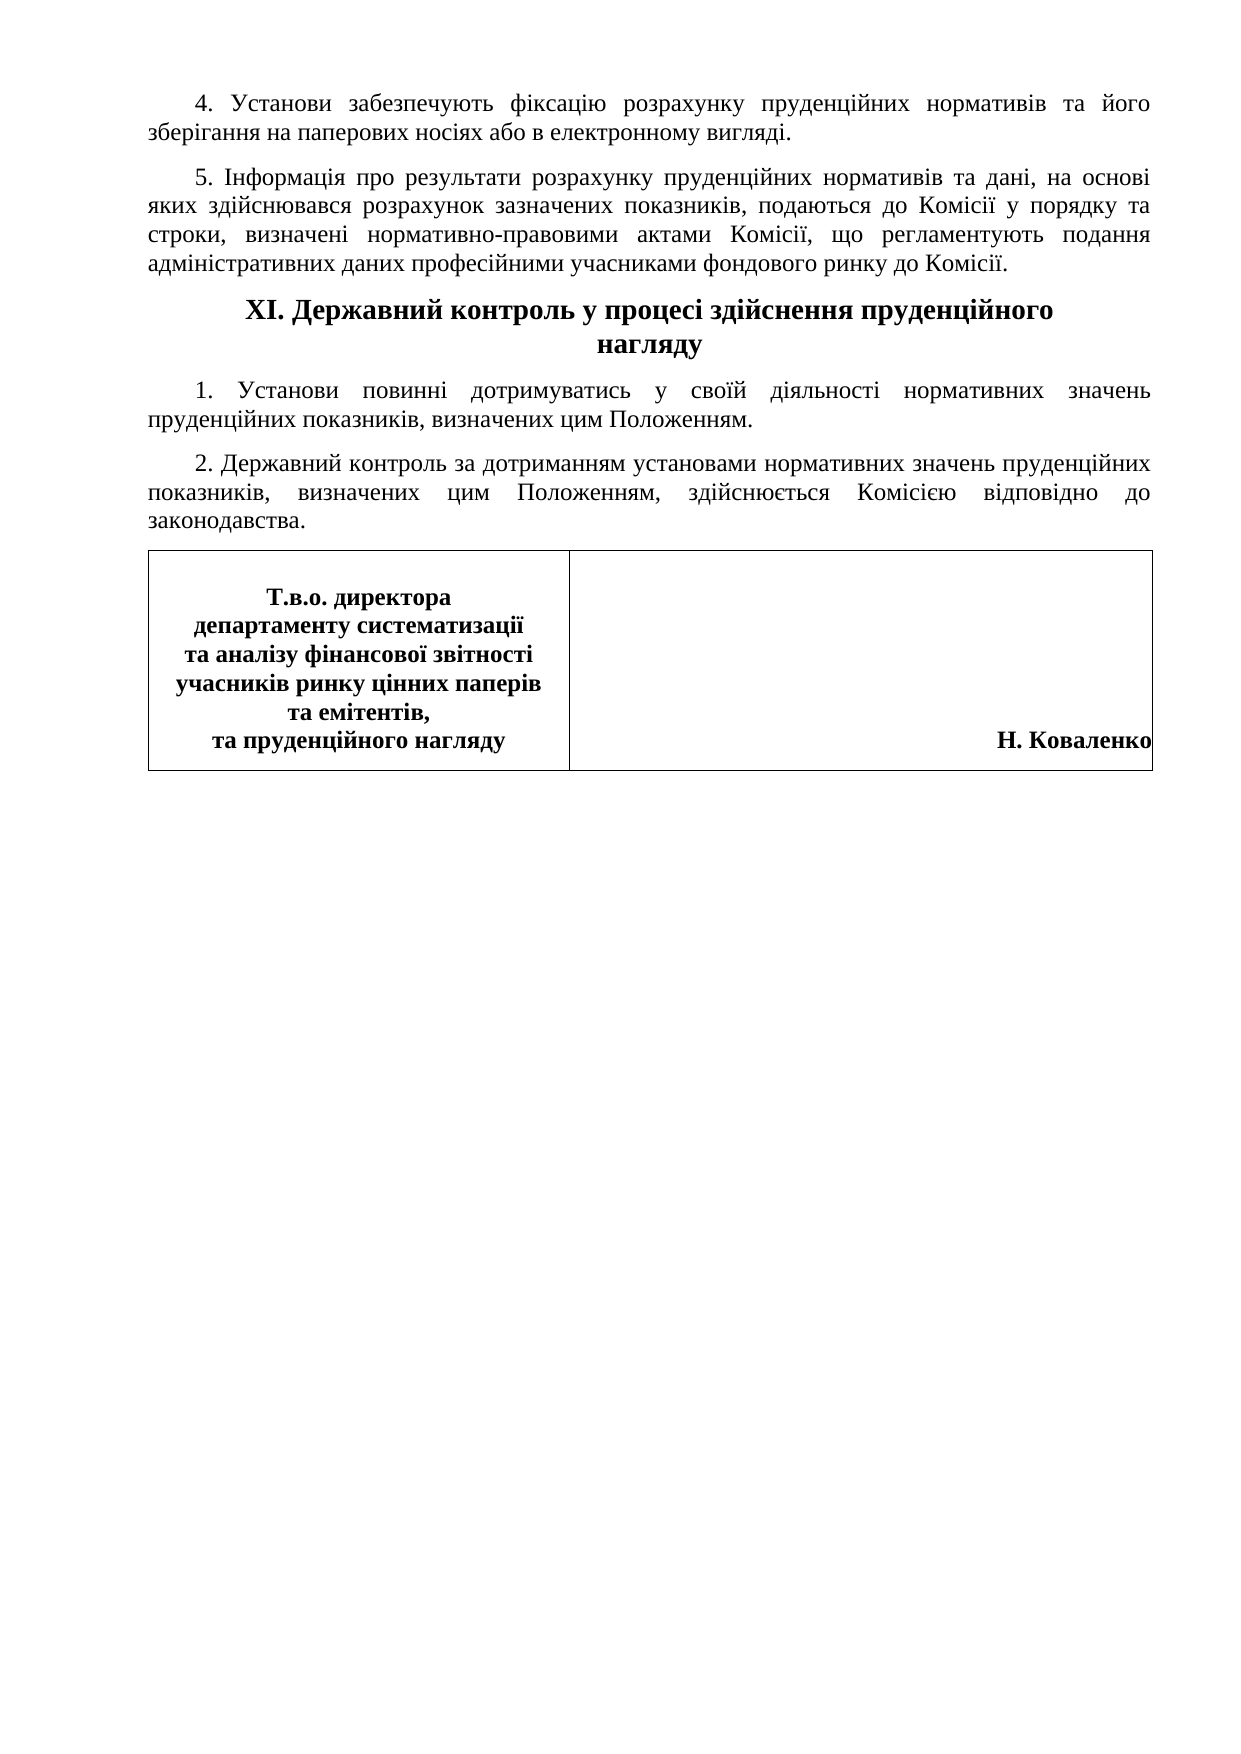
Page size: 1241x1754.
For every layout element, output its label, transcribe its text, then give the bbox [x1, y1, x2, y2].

text XІ. Державний контроль у процесі здійснення пруденційного нагляду [194, 292, 1105, 359]
table_header Т.в.о. директора департаменту систематизації та аналізу фінансової звітності учасників ринку цінних паперів та емітентів, та пруденційного нагляду [149, 551, 569, 770]
text 5. Інформація про результати розрахунку пруденційних нормативів та дані, на основі яких здійснювався розрахунок зазначених показників, подаються до Комісії у порядку та строки, визначені нормативно-правовими актами Комісії, що регламентують подання адміністративних даних професійними учасниками фондового ринку до Комісії. [148, 162, 1152, 277]
table_header Н. Коваленко [570, 551, 1152, 770]
text 2. Державний контроль за дотриманням установами нормативних значень пруденційних показників, визначених цим Положенням, здійснюється Комісією відповідно до законодавства. [148, 448, 1152, 534]
text 4. Установи забезпечують фіксацію розрахунку пруденційних нормативів та його зберігання на паперових носіях або в електронному вигляді. [148, 88, 1152, 146]
text 1. Установи повинні дотримуватись у своїй діяльності нормативних значень пруденційних показників, визначених цим Положенням. [148, 375, 1152, 432]
